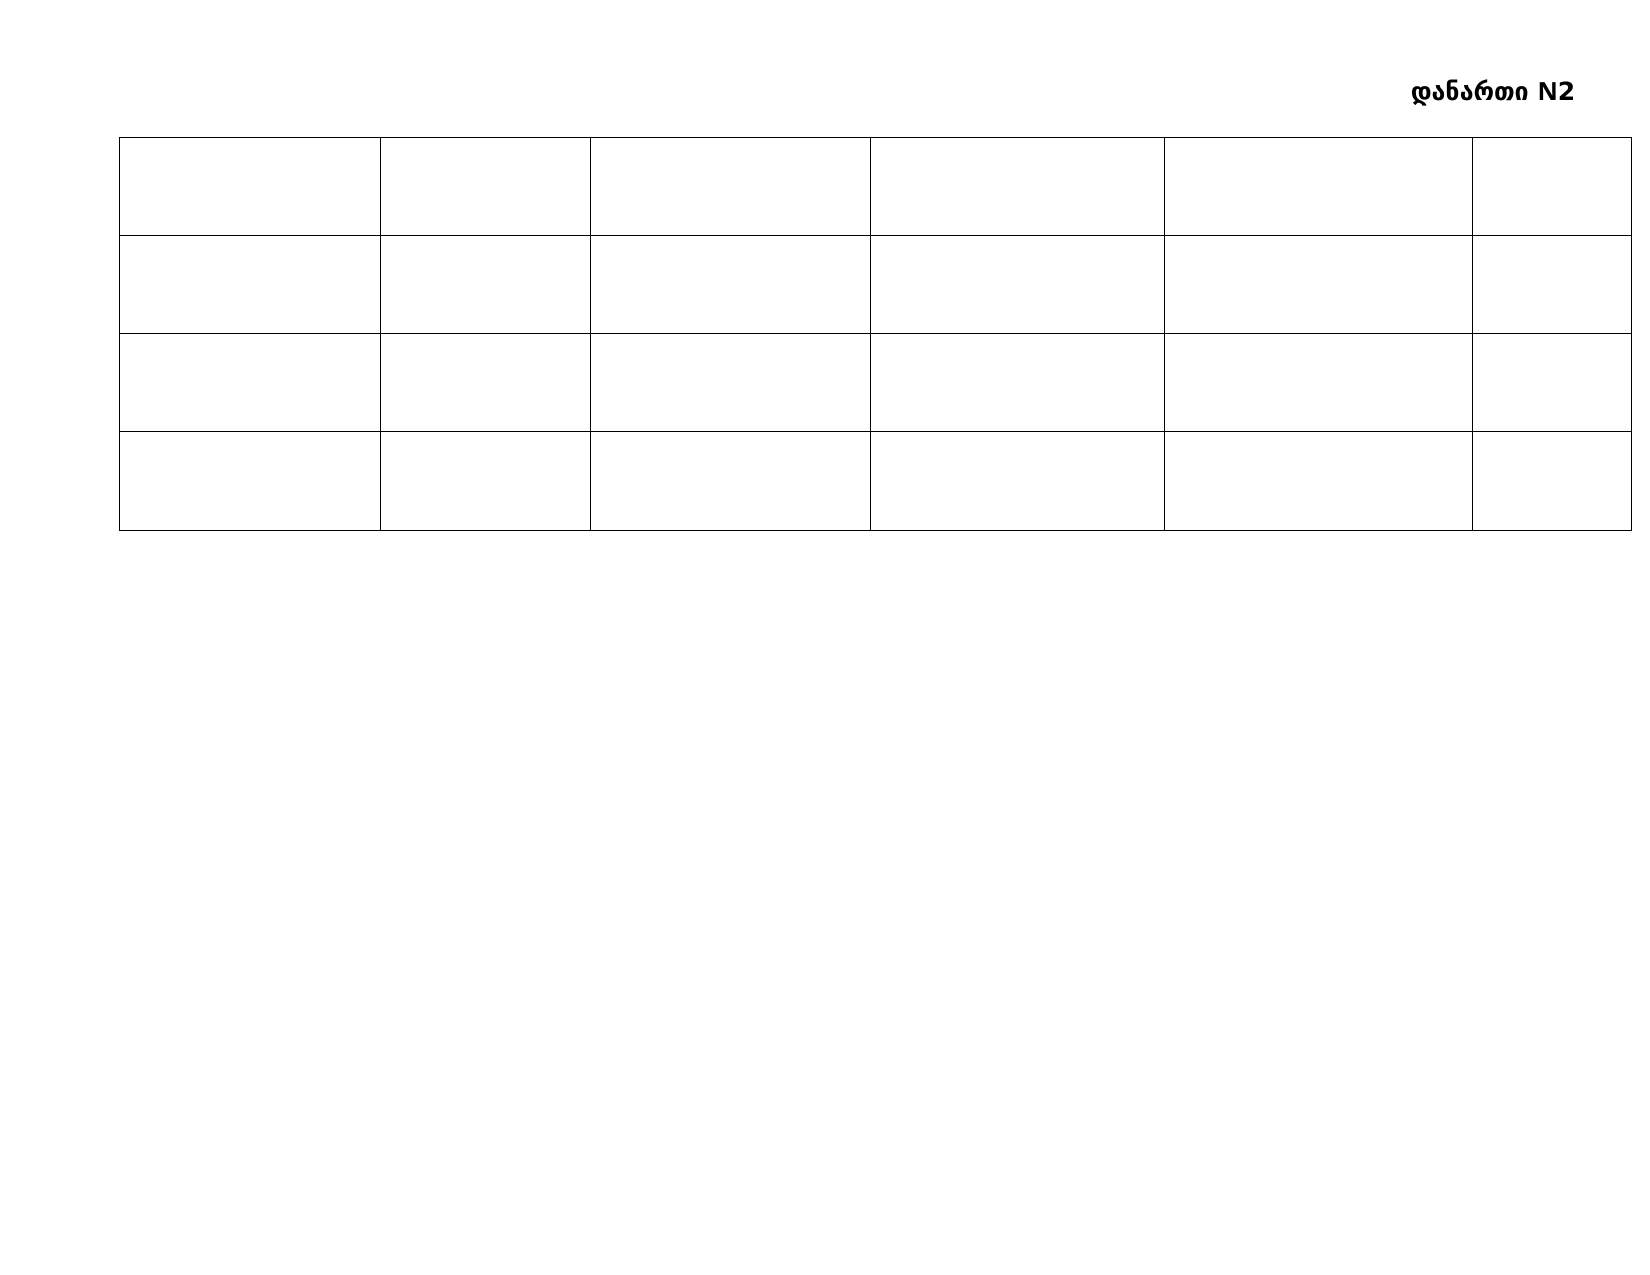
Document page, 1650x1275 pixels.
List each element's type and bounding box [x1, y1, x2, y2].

table_cell [120, 432, 380, 529]
table_cell [871, 236, 1164, 333]
table_cell [120, 138, 380, 235]
table_cell [1473, 432, 1631, 529]
table_cell [591, 334, 870, 431]
table_cell [381, 334, 590, 431]
table_cell [871, 432, 1164, 529]
table_cell [1473, 236, 1631, 333]
table_cell [381, 236, 590, 333]
table_cell [1473, 334, 1631, 431]
table_cell [120, 236, 380, 333]
table_cell [1473, 138, 1631, 235]
table_cell [591, 138, 870, 235]
table_cell [591, 236, 870, 333]
table_cell [381, 432, 590, 529]
table_cell [381, 138, 590, 235]
table_cell [1165, 138, 1472, 235]
table_cell [591, 432, 870, 529]
table_cell [1165, 236, 1472, 333]
table_cell [1165, 432, 1472, 529]
table_cell [871, 334, 1164, 431]
table_cell [1165, 334, 1472, 431]
table_cell [120, 334, 380, 431]
table_cell [871, 138, 1164, 235]
